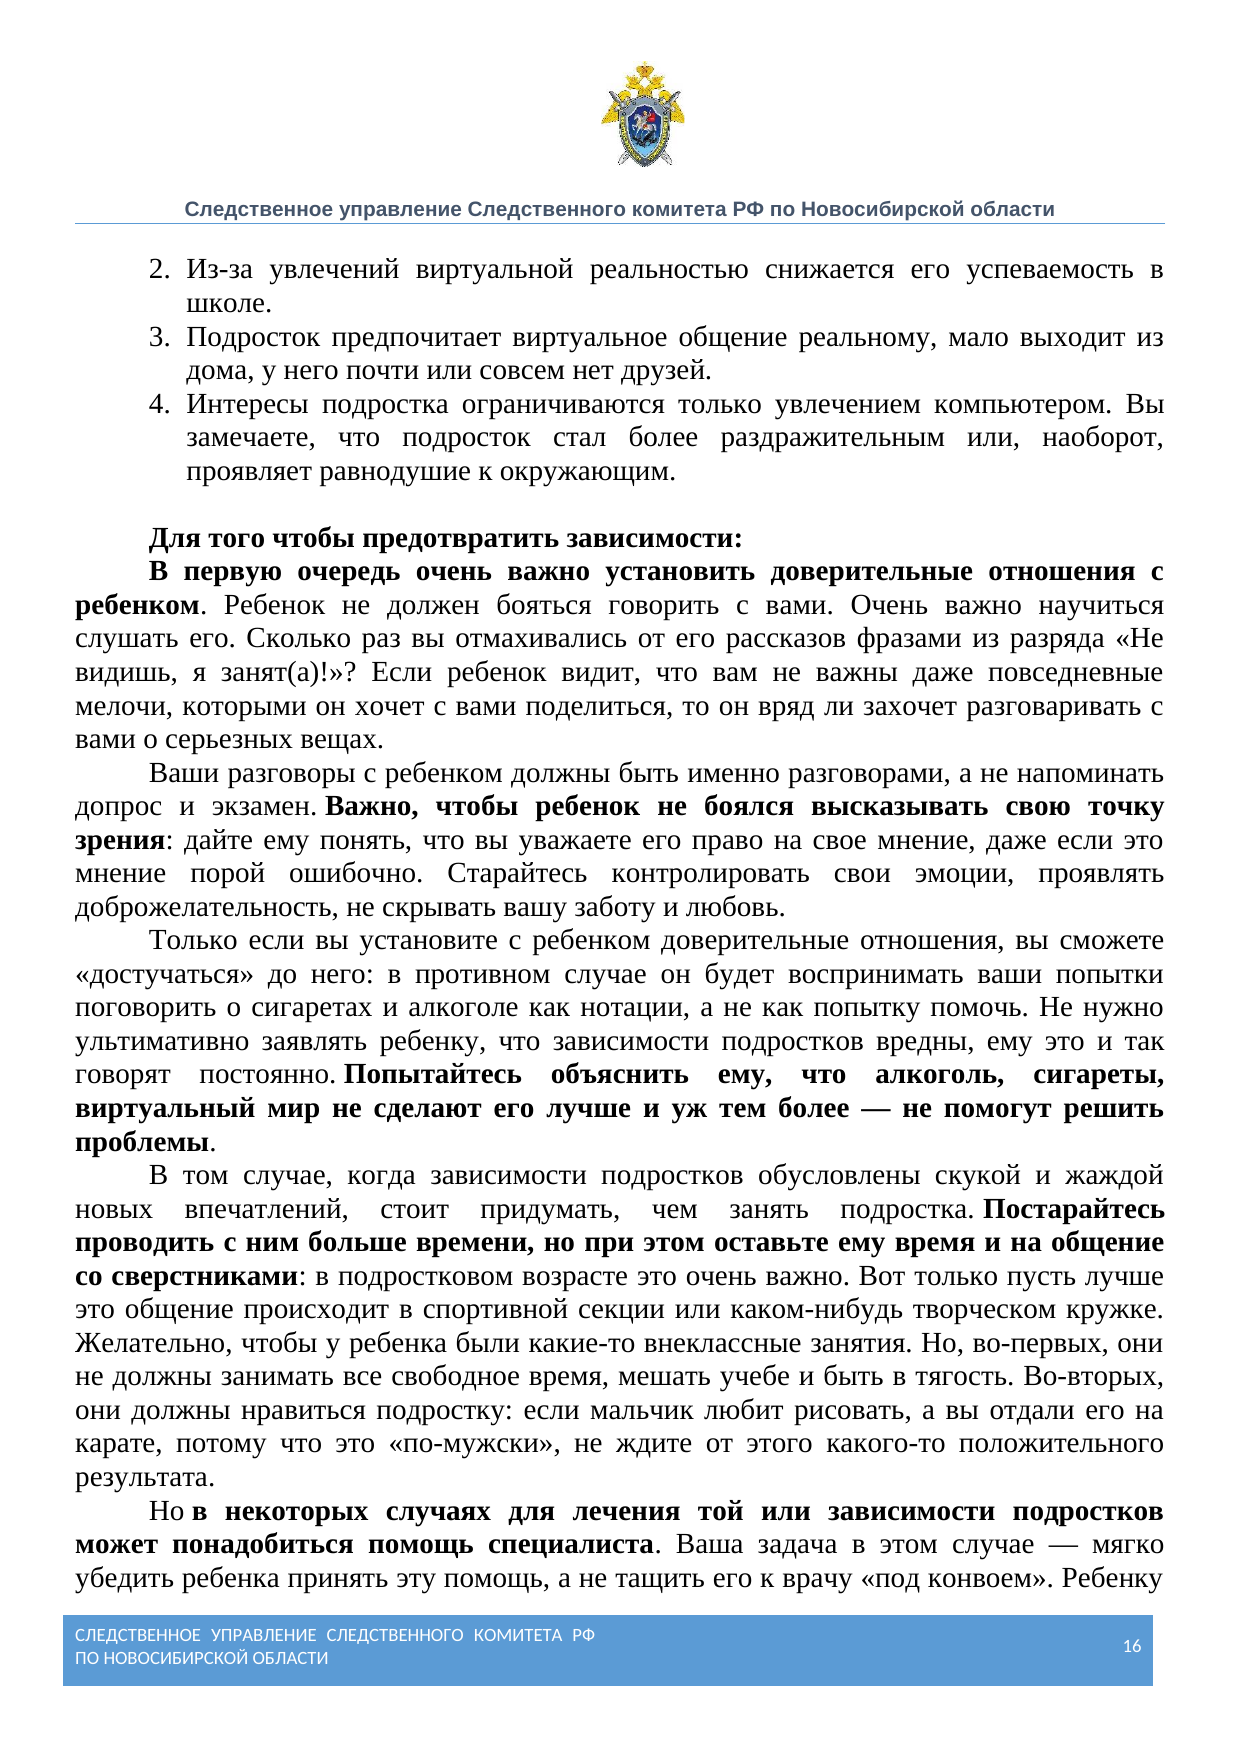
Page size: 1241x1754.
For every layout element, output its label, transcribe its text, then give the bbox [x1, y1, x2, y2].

text В том случае, когда зависимости подростков обусловлены скукой и жаждой новых впечатлений, стоит придумать, чем занять подростка. Постарайтесь проводить с ним больше времени, но при этом оставьте ему время и на общение со сверстниками: в подростковом возрасте это очень важно. Вот только пусть лучше это общение происходит в спортивной секции или каком-нибудь творческом кружке. Желательно, чтобы у ребенка были какие-то внеклассные занятия. Но, во-первых, они не должны занимать все свободное время, мешать учебе и быть в тягость. Во-вторых, они должны нравиться подростку: если мальчик любит рисовать, а вы отдали его на карате, потому что это «по-мужски», не ждите от этого какого-то положительного результата. [75, 1157, 1165, 1493]
text Ваши разговоры с ребенком должны быть именно разговорами, а не напоминать допрос и экзамен. Важно, чтобы ребенок не боялся высказывать свою точку зрения: дайте ему понять, что вы уважаете его право на свое мнение, даже если это мнение порой ошибочно. Старайтесь контролировать свои эмоции, проявлять доброжелательность, не скрывать вашу заботу и любовь. [75, 755, 1165, 922]
text Только если вы установите с ребенком доверительные отношения, вы сможете «достучаться» до него: в противном случае он будет воспринимать ваши попытки поговорить о сигаретах и алкоголе как нотации, а не как попытку помочь. Не нужно ультимативно заявлять ребенку, что зависимости подростков вредны, ему это и так говорят постоянно. Попытайтесь объяснить ему, что алкоголь, сигареты, виртуальный мир не сделают его лучше и уж тем более — не помогут решить проблемы. [75, 922, 1165, 1157]
picture [600, 61, 685, 165]
list Интересы подростка ограничиваются только увлечением компьютером. Вы замечаете, что подросток стал более раздражительным или, наоборот, проявляет равнодушие к окружающим. [149, 386, 1165, 486]
text Для того чтобы предотвратить зависимости: [75, 520, 1165, 553]
list Подросток предпочитает виртуальное общение реальному, мало выходит из дома, у него почти или совсем нет друзей. [149, 319, 1165, 386]
list Из-за увлечений виртуальной реальностью снижается его успеваемость в школе. [149, 252, 1165, 319]
text В первую очередь очень важно установить доверительные отношения с ребенком. Ребенок не должен бояться говорить с вами. Очень важно научиться слушать его. Сколько раз вы отмахивались от его рассказов фразами из разряда «Не видишь, я занят(а)!»? Если ребенок видит, что вам не важны даже повседневные мелочи, которыми он хочет с вами поделиться, то он вряд ли захочет разговаривать с вами о серьезных вещах. [75, 553, 1165, 755]
